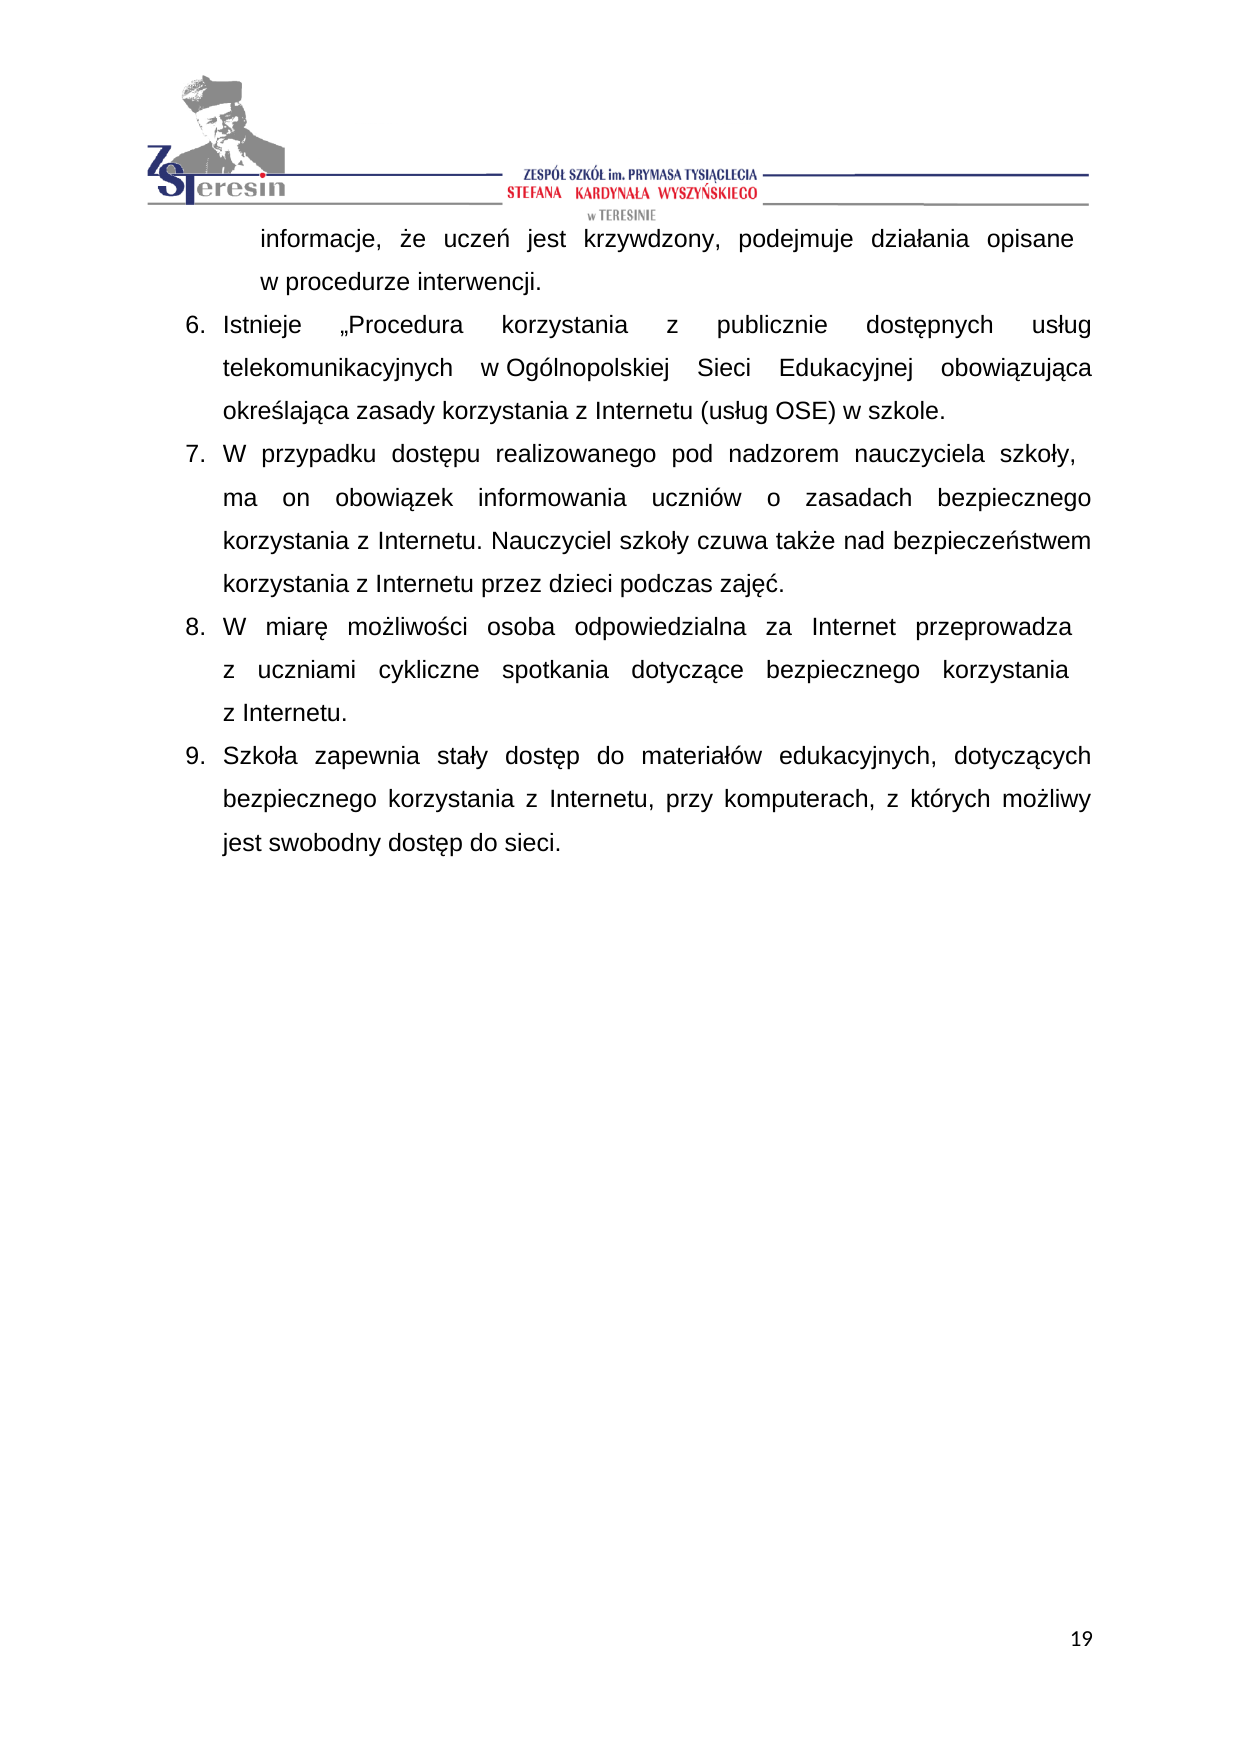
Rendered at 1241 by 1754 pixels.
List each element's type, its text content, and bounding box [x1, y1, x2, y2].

list Szkoła zapewnia stały dostęp do materiałów edukacyjnych, dotyczących bezpiecznego korzystania z Internetu, przy komputerach, z których możliwy jest swobodny dostęp do sieci. [185, 741, 1093, 856]
list Istnieje „Procedura korzystania z publicznie dostępnych usług telekomunikacyjnych w Ogólnopolskiej Sieci Edukacyjnej obowiązująca określająca zasady korzystania z Internetu (usług OSE) w szkole. [185, 310, 1093, 425]
picture [147, 73, 1091, 224]
list W przypadku dostępu realizowanego pod nadzorem nauczyciela szkoły, ma on obowiązek informowania uczniów o zasadach bezpiecznego korzystania z Internetu. Nauczyciel szkoły czuwa także nad bezpieczeństwem korzystania z Internetu przez dzieci podczas zajęć. [185, 439, 1093, 597]
list W miarę możliwości osoba odpowiedzialna za Internet przeprowadza z uczniami cykliczne spotkania dotyczące bezpiecznego korzystania z Internetu. [185, 612, 1093, 727]
